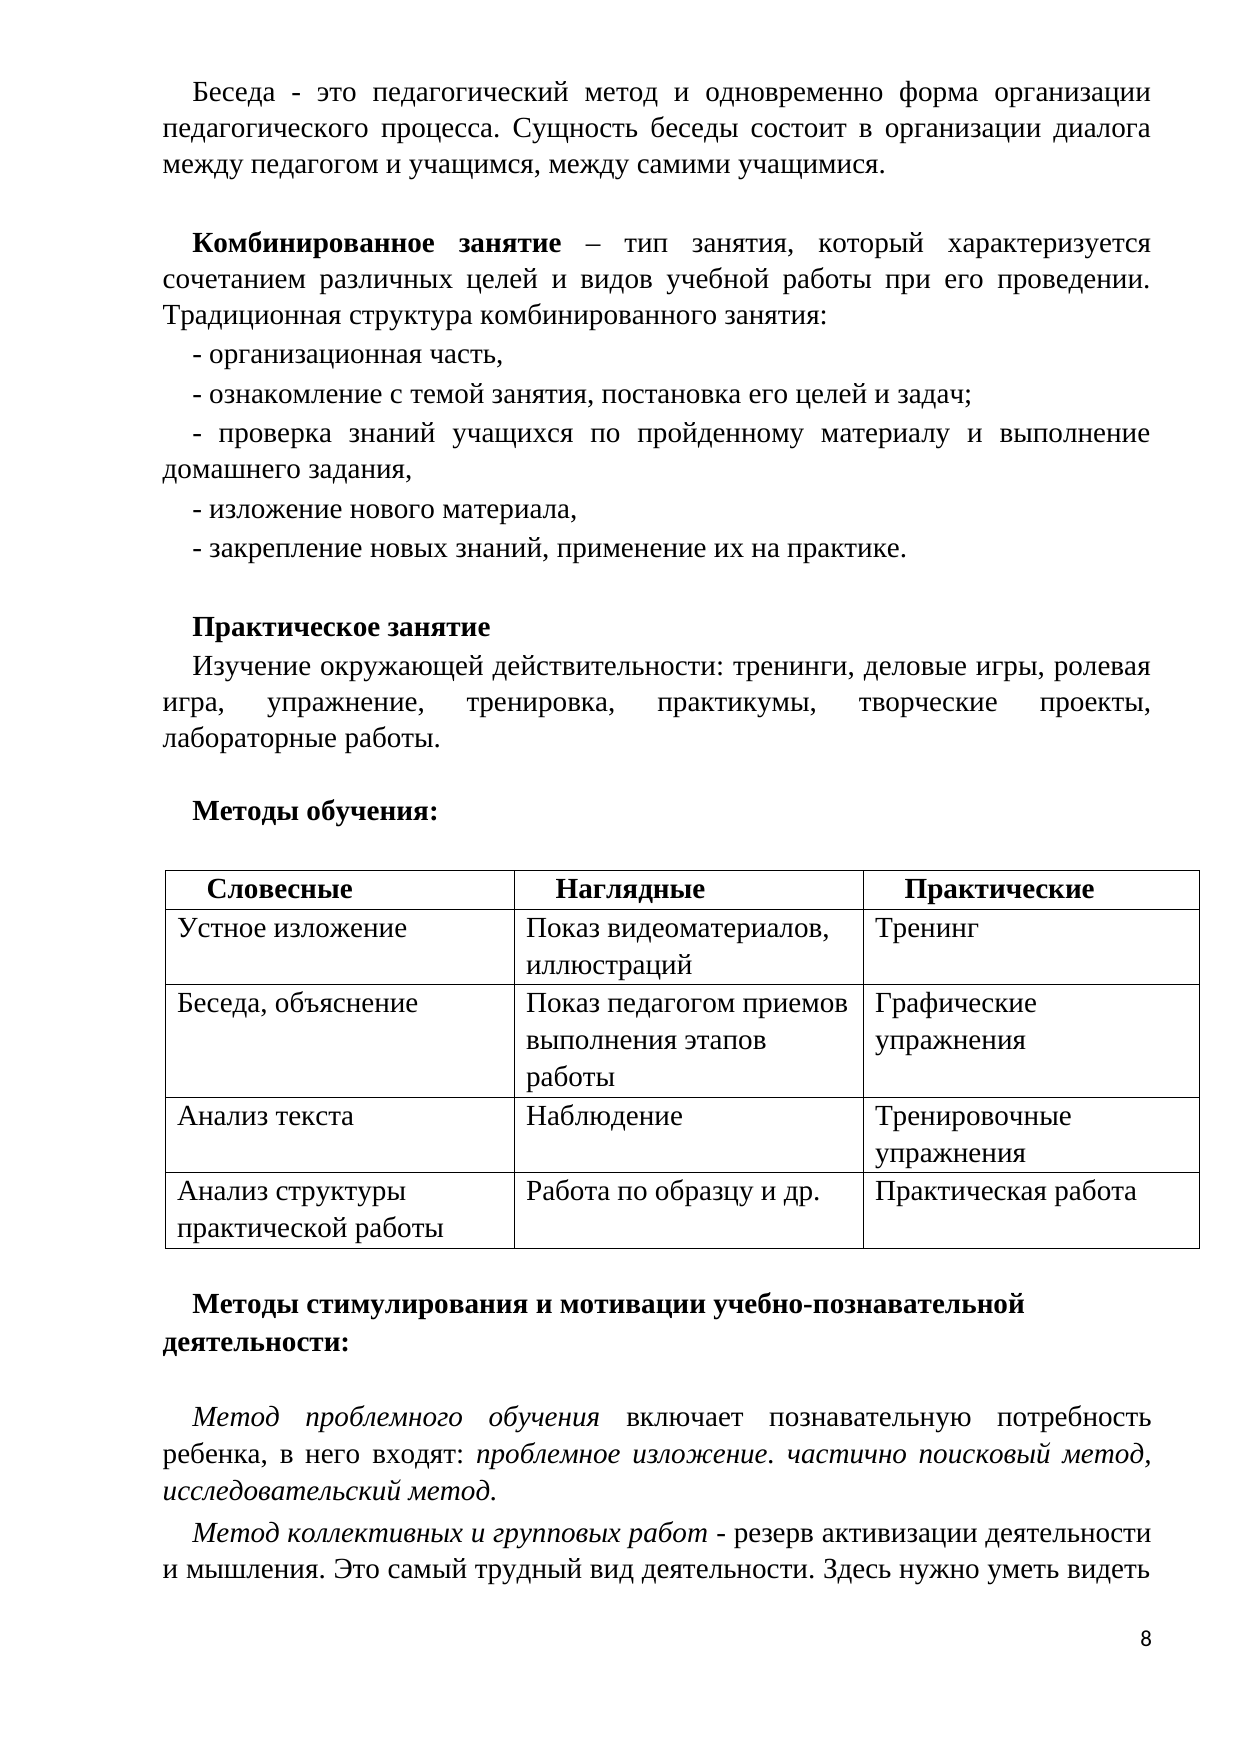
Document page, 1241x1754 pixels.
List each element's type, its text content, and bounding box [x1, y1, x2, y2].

table_cell Практическая работа [864, 1173, 1199, 1248]
table_cell Анализ текста [166, 1098, 514, 1172]
text - организационная часть, [162, 337, 1152, 370]
table_header Словесные [166, 871, 514, 909]
table_cell Работа по образцу и др. [515, 1173, 863, 1248]
text Беседа - это педагогический метод и одновременно форма организации педагогического процесса. Сущность беседы состоит в организации диалога между педагогом и учащимся, между самими учащимися. [162, 74, 1152, 180]
table_cell Показ педагогом приемов выполнения этапов работы [515, 985, 863, 1097]
text - проверка знаний учащихся по пройденному материалу и выполнение домашнего задания, [162, 415, 1152, 485]
table_cell Беседа, объяснение [166, 985, 514, 1097]
text - закрепление новых знаний, применение их на практике. [162, 530, 1152, 564]
table_header Наглядные [515, 871, 863, 909]
text Комбинированное занятие – тип занятия, который характеризуется сочетанием различных целей и видов учебной работы при его проведении. Традиционная структура комбинированного занятия: [162, 225, 1152, 331]
table_cell Наблюдение [515, 1098, 863, 1172]
text - ознакомление с темой занятия, постановка его целей и задач; [162, 376, 1152, 409]
table_cell Тренинг [864, 910, 1199, 984]
table_cell Тренировочные упражнения [864, 1098, 1199, 1172]
table_cell Устное изложение [166, 910, 514, 984]
text Методы обучения: [162, 793, 1152, 827]
table_cell Показ видеоматериалов, иллюстраций [515, 910, 863, 984]
text Практическое занятие [162, 609, 1152, 642]
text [162, 1516, 1152, 1585]
text Метод проблемного обучения включает познавательную потребность ребенка, в него входят: проблемное изложение. частично поисковый метод, исследовательский метод. [162, 1399, 1152, 1506]
table_header Практические [864, 871, 1199, 909]
text Методы стимулирования и мотивации учебно-познавательной деятельности: [162, 1287, 1152, 1357]
table_cell Анализ структуры практической работы [166, 1173, 514, 1248]
table_cell Графические упражнения [864, 985, 1199, 1097]
text Изучение окружающей действительности: тренинги, деловые игры, ролевая игра, упражнение, тренировка, практикумы, творческие проекты, лабораторные работы. [162, 648, 1152, 754]
text - изложение нового материала, [162, 491, 1152, 524]
